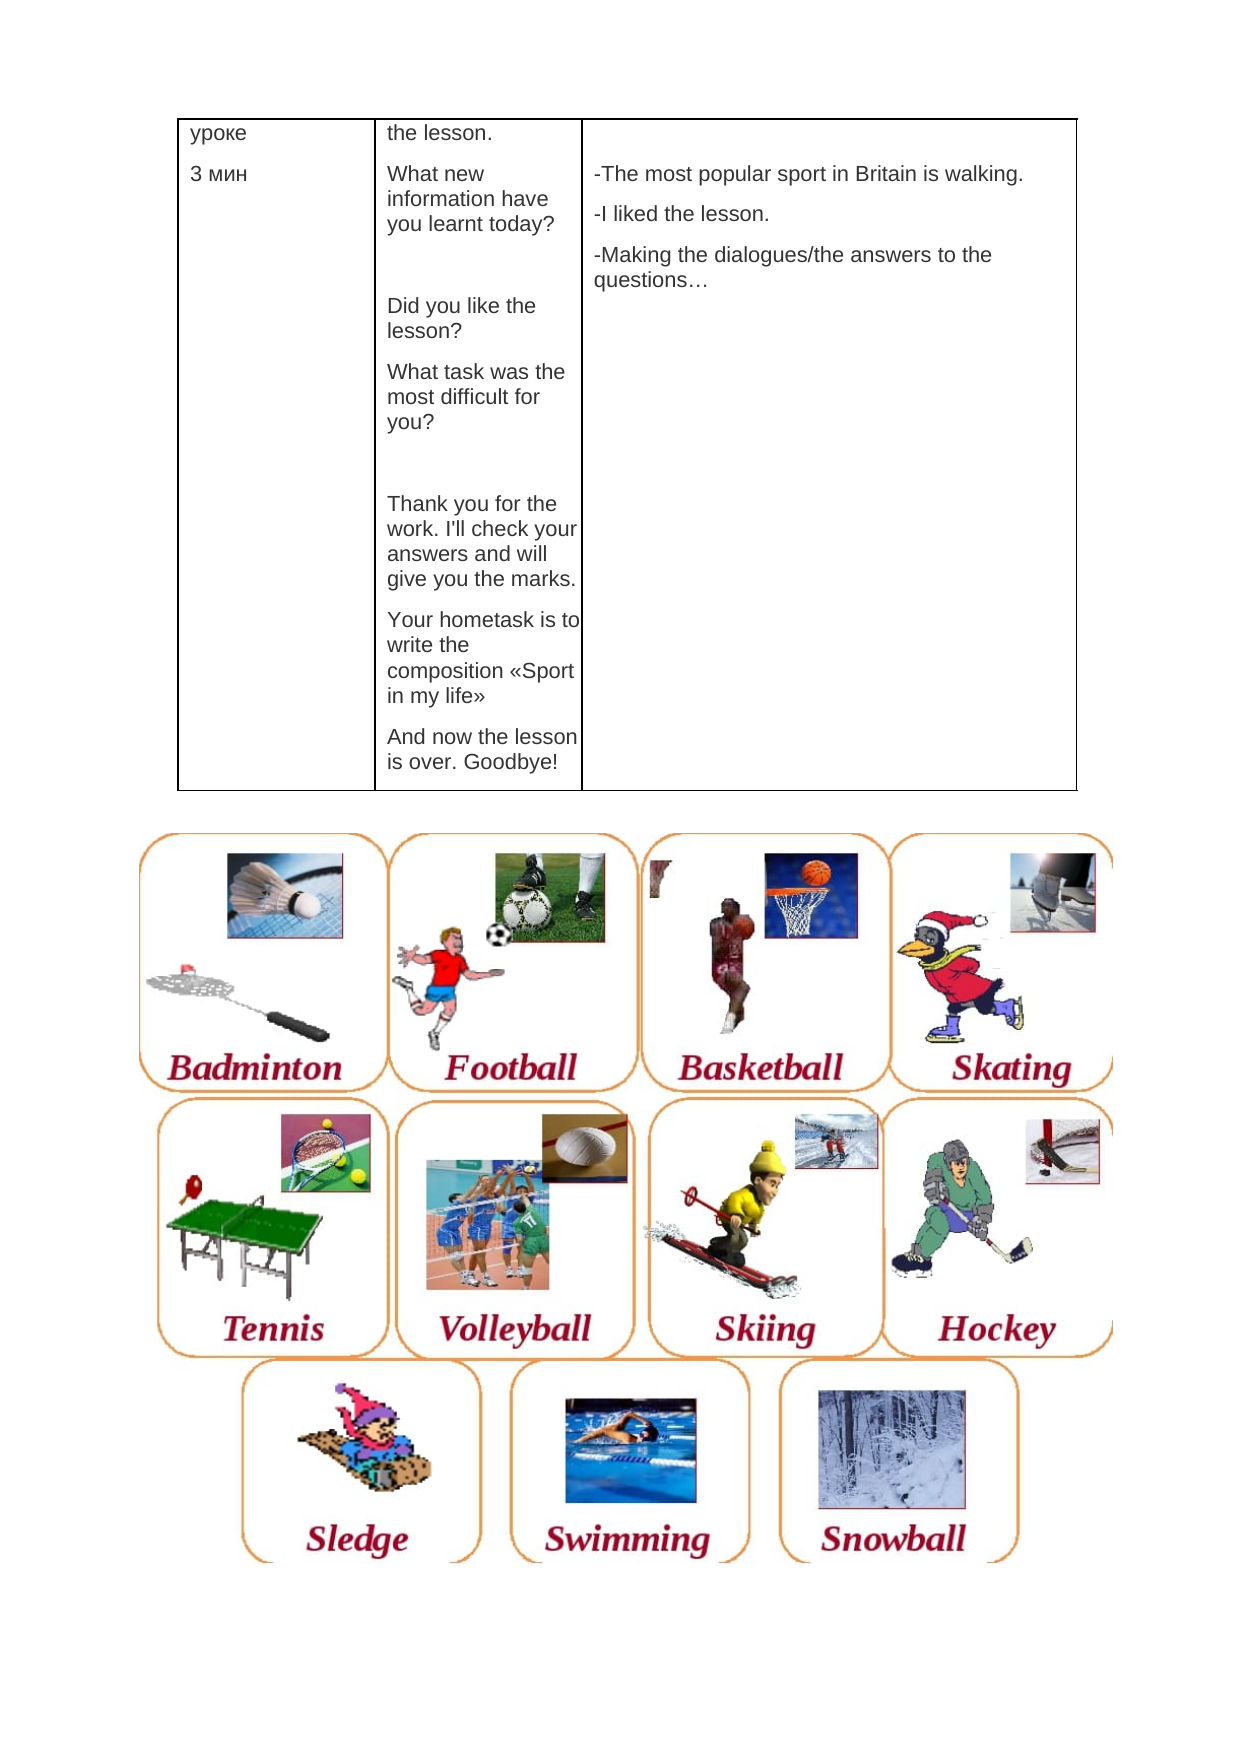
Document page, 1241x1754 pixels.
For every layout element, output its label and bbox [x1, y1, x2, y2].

table_cell [179, 120, 374, 790]
table_cell [583, 120, 1076, 790]
table_cell [376, 120, 581, 790]
picture [139, 833, 1114, 1564]
